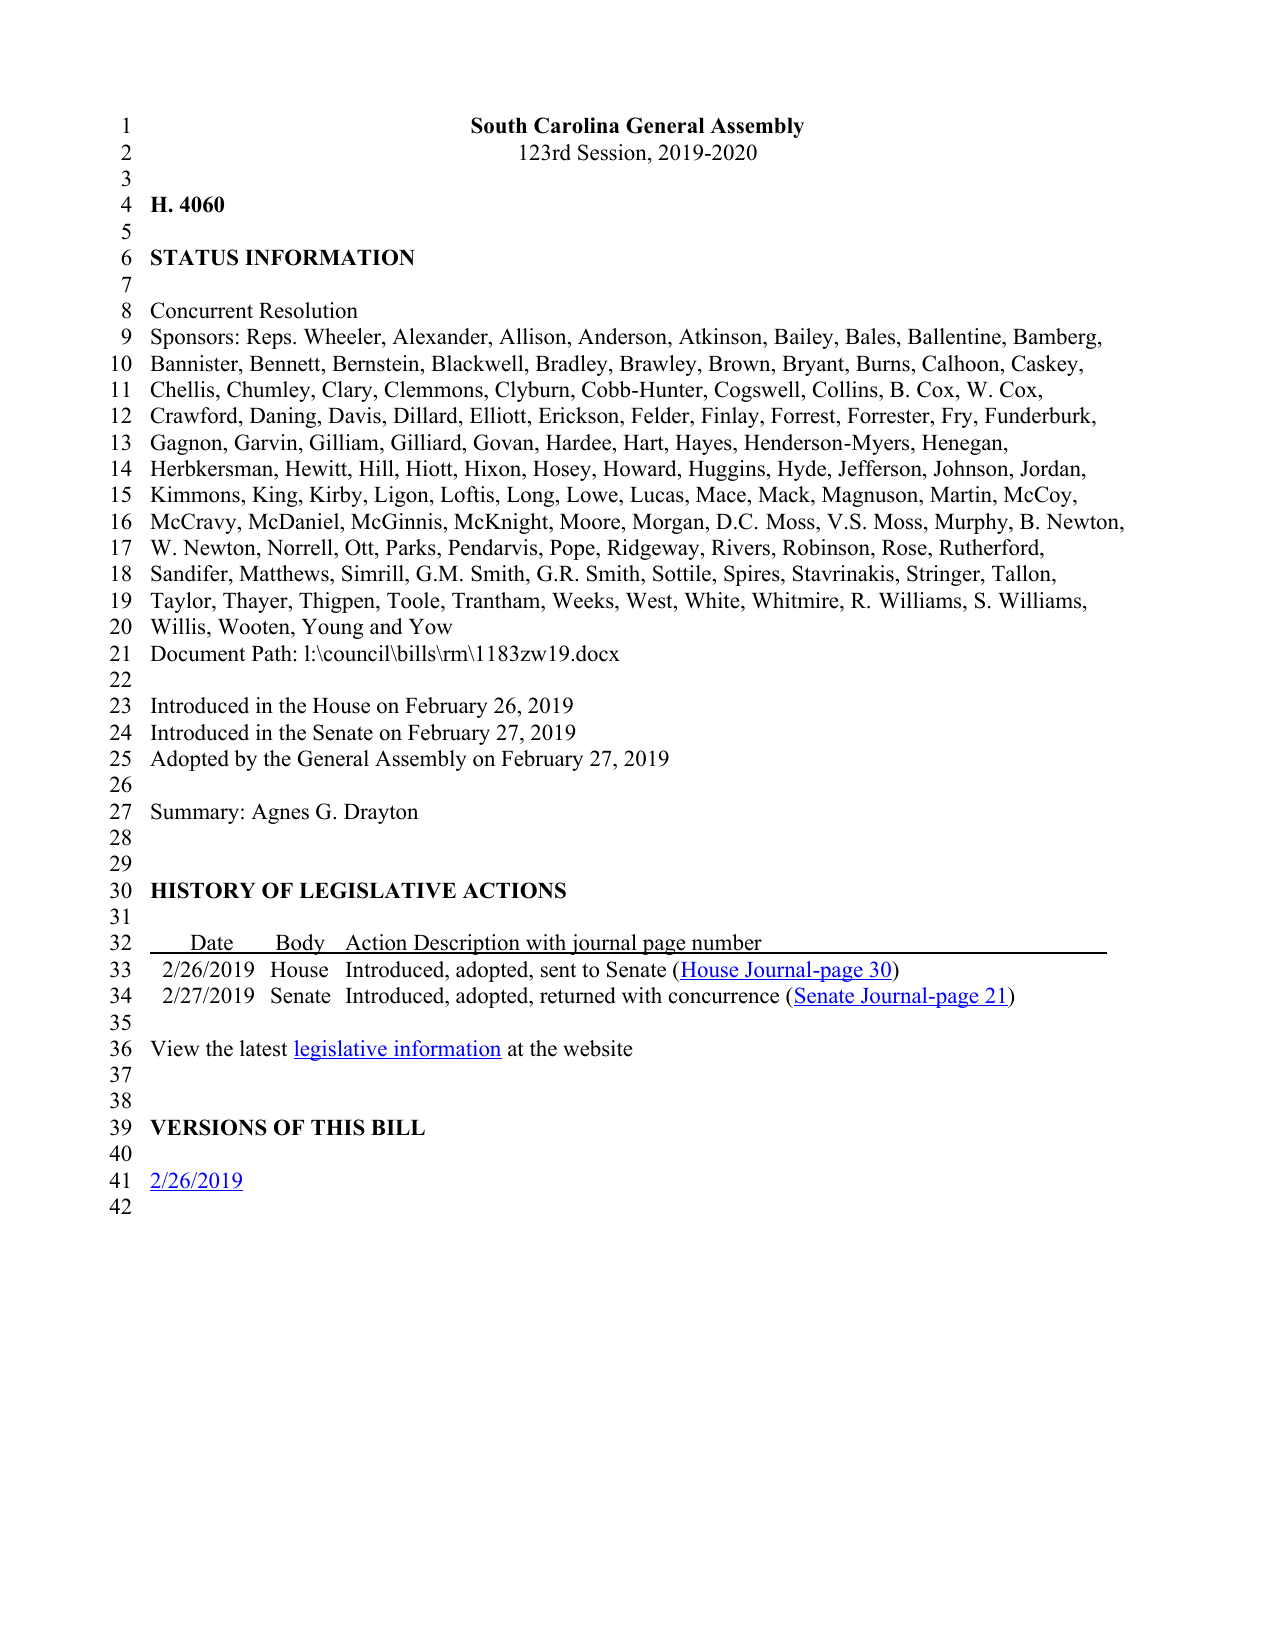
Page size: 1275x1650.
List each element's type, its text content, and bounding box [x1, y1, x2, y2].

text 123rd Session, 2019-2020 [150, 139, 1125, 165]
text Introduced in the Senate on February 27, 2019 [150, 719, 1125, 745]
text 2/27/2019 Senate Introduced, adopted, returned with concurrence (Senate Journal-page 21) [150, 982, 1125, 1008]
text VERSIONS OF THIS BILL [150, 1114, 1125, 1140]
text Summary: Agnes G. Drayton [150, 798, 1125, 824]
text Date Body Action Description with journal page number [150, 929, 1125, 956]
text STATUS INFORMATION [150, 244, 1125, 271]
text HISTORY OF LEGISLATIVE ACTIONS [150, 877, 1125, 903]
text 2/26/2019 House Introduced, adopted, sent to Senate (House Journal-page 30) [150, 956, 1125, 982]
text View the latest legislative information at the website [150, 1035, 1125, 1061]
text Sponsors: Reps. Wheeler, Alexander, Allison, Anderson, Atkinson, Bailey, Bales, Ballentine, Bamberg, Bannister, Bennett, Bernstein, Blackwell, Bradley, Brawley, Brown, Bryant, Burns, Calhoon, Caskey, Chellis, Chumley, Clary, Clemmons, Clyburn, Cobb-Hunter, Cogswell, Collins, B. Cox, W. Cox, Crawford, Daning, Davis, Dillard, Elliott, Erickson, Felder, Finlay, Forrest, Forrester, Fry, Funderburk, Gagnon, Garvin, Gilliam, Gilliard, Govan, Hardee, Hart, Hayes, Henderson-Myers, Henegan, Herbkersman, Hewitt, Hill, Hiott, Hixon, Hosey, Howard, Huggins, Hyde, Jefferson, Johnson, Jordan, Kimmons, King, Kirby, Ligon, Loftis, Long, Lowe, Lucas, Mace, Mack, Magnuson, Martin, McCoy, McCravy, McDaniel, McGinnis, McKnight, Moore, Morgan, D.C. Moss, V.S. Moss, Murphy, B. Newton, W. Newton, Norrell, Ott, Parks, Pendarvis, Pope, Ridgeway, Rivers, Robinson, Rose, Rutherford, Sandifer, Matthews, Simrill, G.M. Smith, G.R. Smith, Sottile, Spires, Stavrinakis, Stringer, Tallon, Taylor, Thayer, Thigpen, Toole, Trantham, Weeks, West, White, Whitmire, R. Williams, S. Williams, Willis, Wooten, Young and Yow [150, 323, 1125, 639]
text Adopted by the General Assembly on February 27, 2019 [150, 745, 1125, 771]
text 2/26/2019 [150, 1167, 1125, 1193]
text Document Path: l:\council\bills\rm\1183zw19.docx [150, 639, 1125, 666]
text Concurrent Resolution [150, 297, 1125, 323]
text South Carolina General Assembly [150, 112, 1125, 139]
text Introduced in the House on February 26, 2019 [150, 692, 1125, 719]
text H. 4060 [150, 192, 1125, 218]
